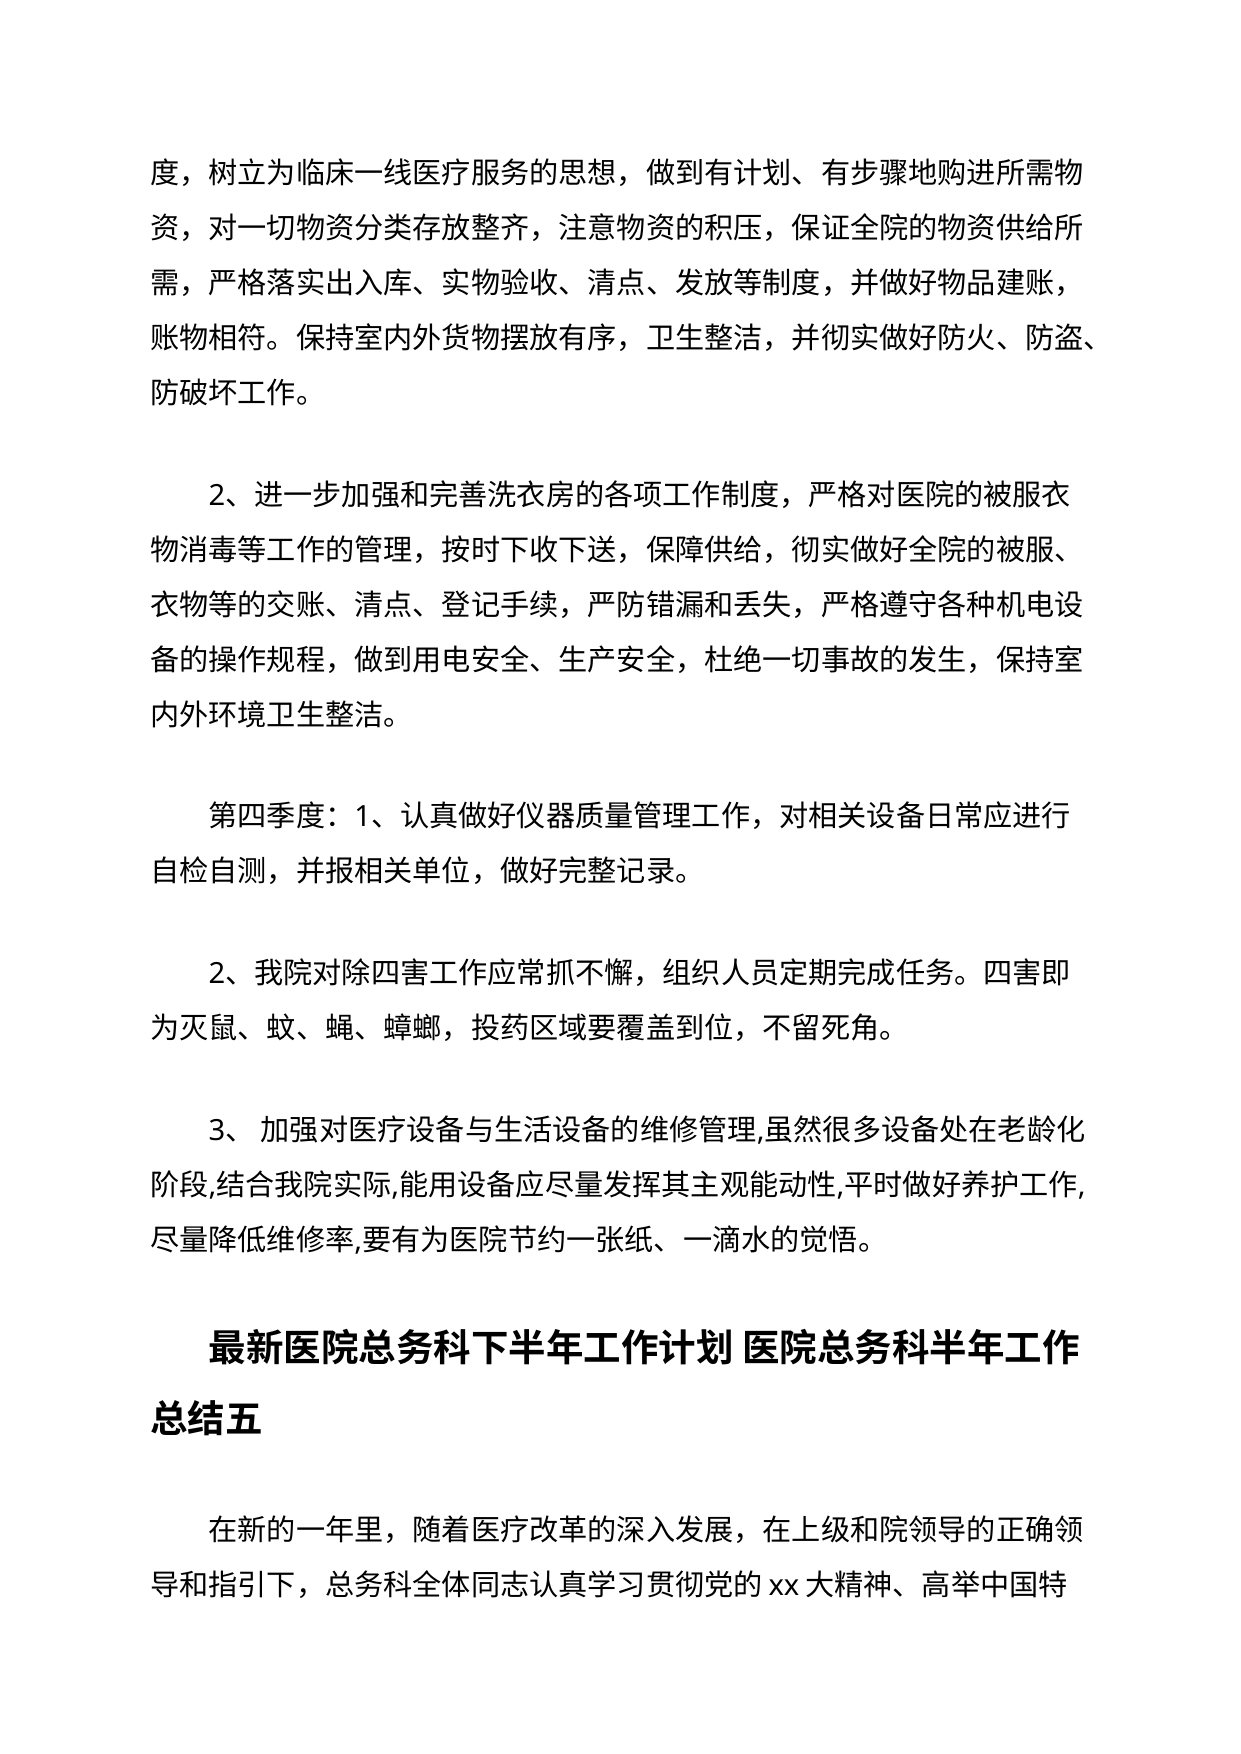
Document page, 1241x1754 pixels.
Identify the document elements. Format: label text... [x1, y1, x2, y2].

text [150, 150, 1090, 412]
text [150, 1506, 1090, 1603]
text 最新医院总务科下半年工作计划 医院总务科半年工作总结五 [150, 1318, 1090, 1443]
text 3、 加强对医疗设备与生活设备的维修管理,虽然很多设备处在老龄化阶段,结合我院实际,能用设备应尽量发挥其主观能动性,平时做好养护工作,尽量降低维修率,要有为医院节约一张纸、一滴水的觉悟。 [150, 1106, 1090, 1259]
text 2、进一步加强和完善洗衣房的各项工作制度，严格对医院的被服衣物消毒等工作的管理，按时下收下送，保障供给，彻实做好全院的被服、衣物等的交账、清点、登记手续，严防错漏和丢失，严格遵守各种机电设备的操作规程，做到用电安全、生产安全，杜绝一切事故的发生，保持室内外环境卫生整洁。 [150, 471, 1090, 733]
text 2、我院对除四害工作应常抓不懈，组织人员定期完成任务。四害即为灭鼠、蚊、蝇、蟑螂，投药区域要覆盖到位，不留死角。 [150, 949, 1090, 1047]
text 第四季度：1、认真做好仪器质量管理工作，对相关设备日常应进行自检自测，并报相关单位，做好完整记录。 [150, 793, 1090, 890]
